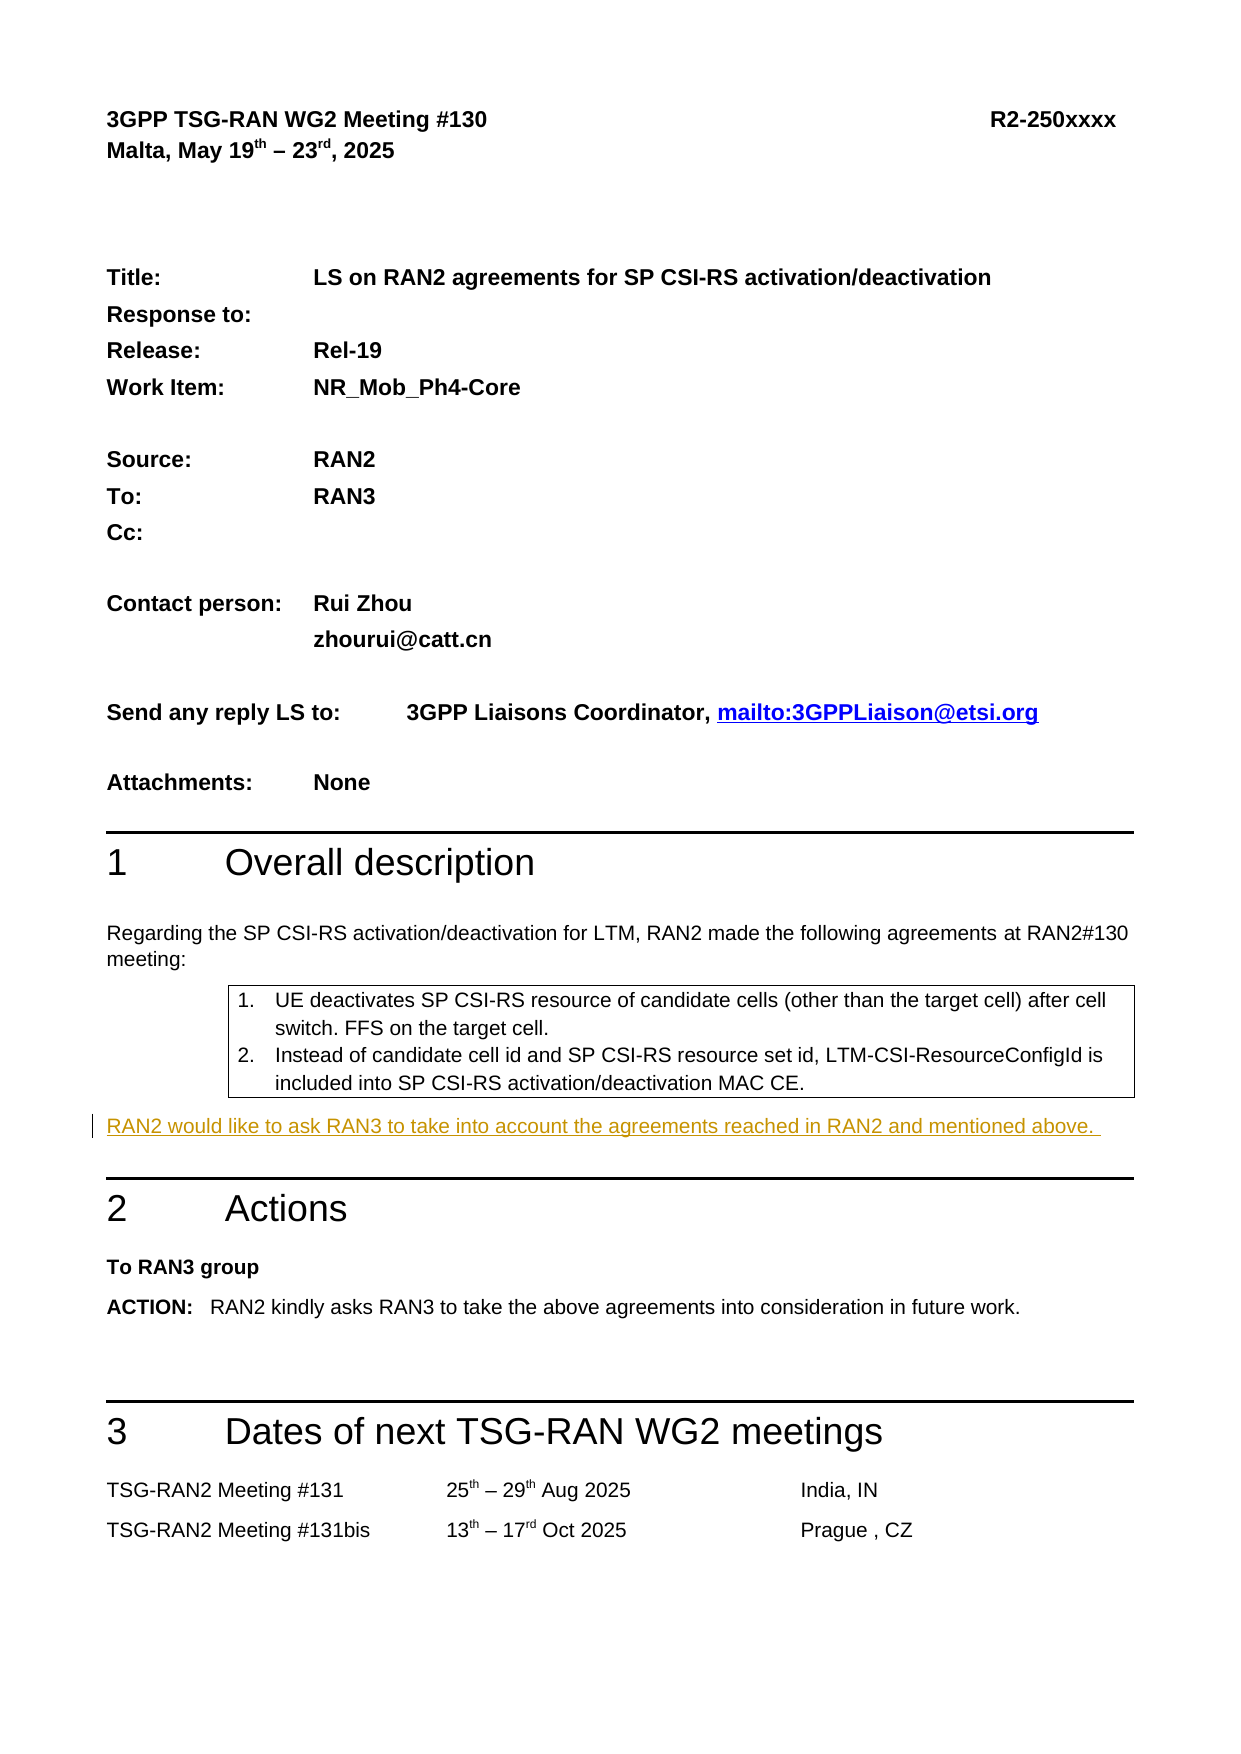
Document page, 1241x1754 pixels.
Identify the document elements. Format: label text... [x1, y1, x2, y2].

text Response to: [106, 301, 1134, 327]
list UE deactivates SP CSI-RS resource of candidate cells (other than the target cell) after cell switch. FFS on the target cell. [229, 986, 1134, 1039]
text 3GPP TSG-RAN WG2 Meeting #130 R2-250xxxx [106, 106, 1134, 133]
text Release: Rel-19 [106, 337, 1134, 363]
text Source: RAN2 [106, 446, 1134, 473]
subtitle 2 Actions [106, 1180, 1134, 1229]
list Instead of candidate cell id and SP CSI-RS resource set id, LTM-CSI-ResourceConfigId is included into SP CSI-RS activation/deactivation MAC CE. [229, 1040, 1134, 1097]
text To RAN3 group [106, 1255, 1134, 1279]
text Regarding the SP CSI-RS activation/deactivation for LTM, RAN2 made the following agreements at RAN2#130 meeting: [106, 921, 1134, 971]
text Contact person: Rui Zhou [106, 589, 1134, 616]
text Malta, May 19th – 23rd, 2025 [106, 137, 1134, 163]
text TSG-RAN2 Meeting #131 25th – 29th Aug 2025 India, IN [106, 1477, 1134, 1501]
subtitle 1 Overall description [106, 834, 1134, 883]
text Work Item: NR_Mob_Ph4-Core [106, 373, 1134, 400]
text Send any reply LS to: 3GPP Liaisons Coordinator, mailto:3GPPLiaison@etsi.org [106, 699, 1134, 725]
text Attachments: None [106, 769, 1134, 795]
text Cc: [106, 519, 1134, 546]
text ACTION: RAN2 kindly asks RAN3 to take the above agreements into consideration in future work. [106, 1295, 1134, 1319]
text Title: LS on RAN2 agreements for SP CSI-RS activation/deactivation [106, 264, 1134, 290]
subtitle 3 Dates of next TSG-RAN WG2 meetings [106, 1403, 1134, 1452]
text zhourui@catt.cn [106, 626, 1134, 652]
text To: RAN3 [106, 483, 1134, 509]
text TSG-RAN2 Meeting #131bis 13th – 17rd Oct 2025 Prague , CZ [106, 1517, 1134, 1541]
